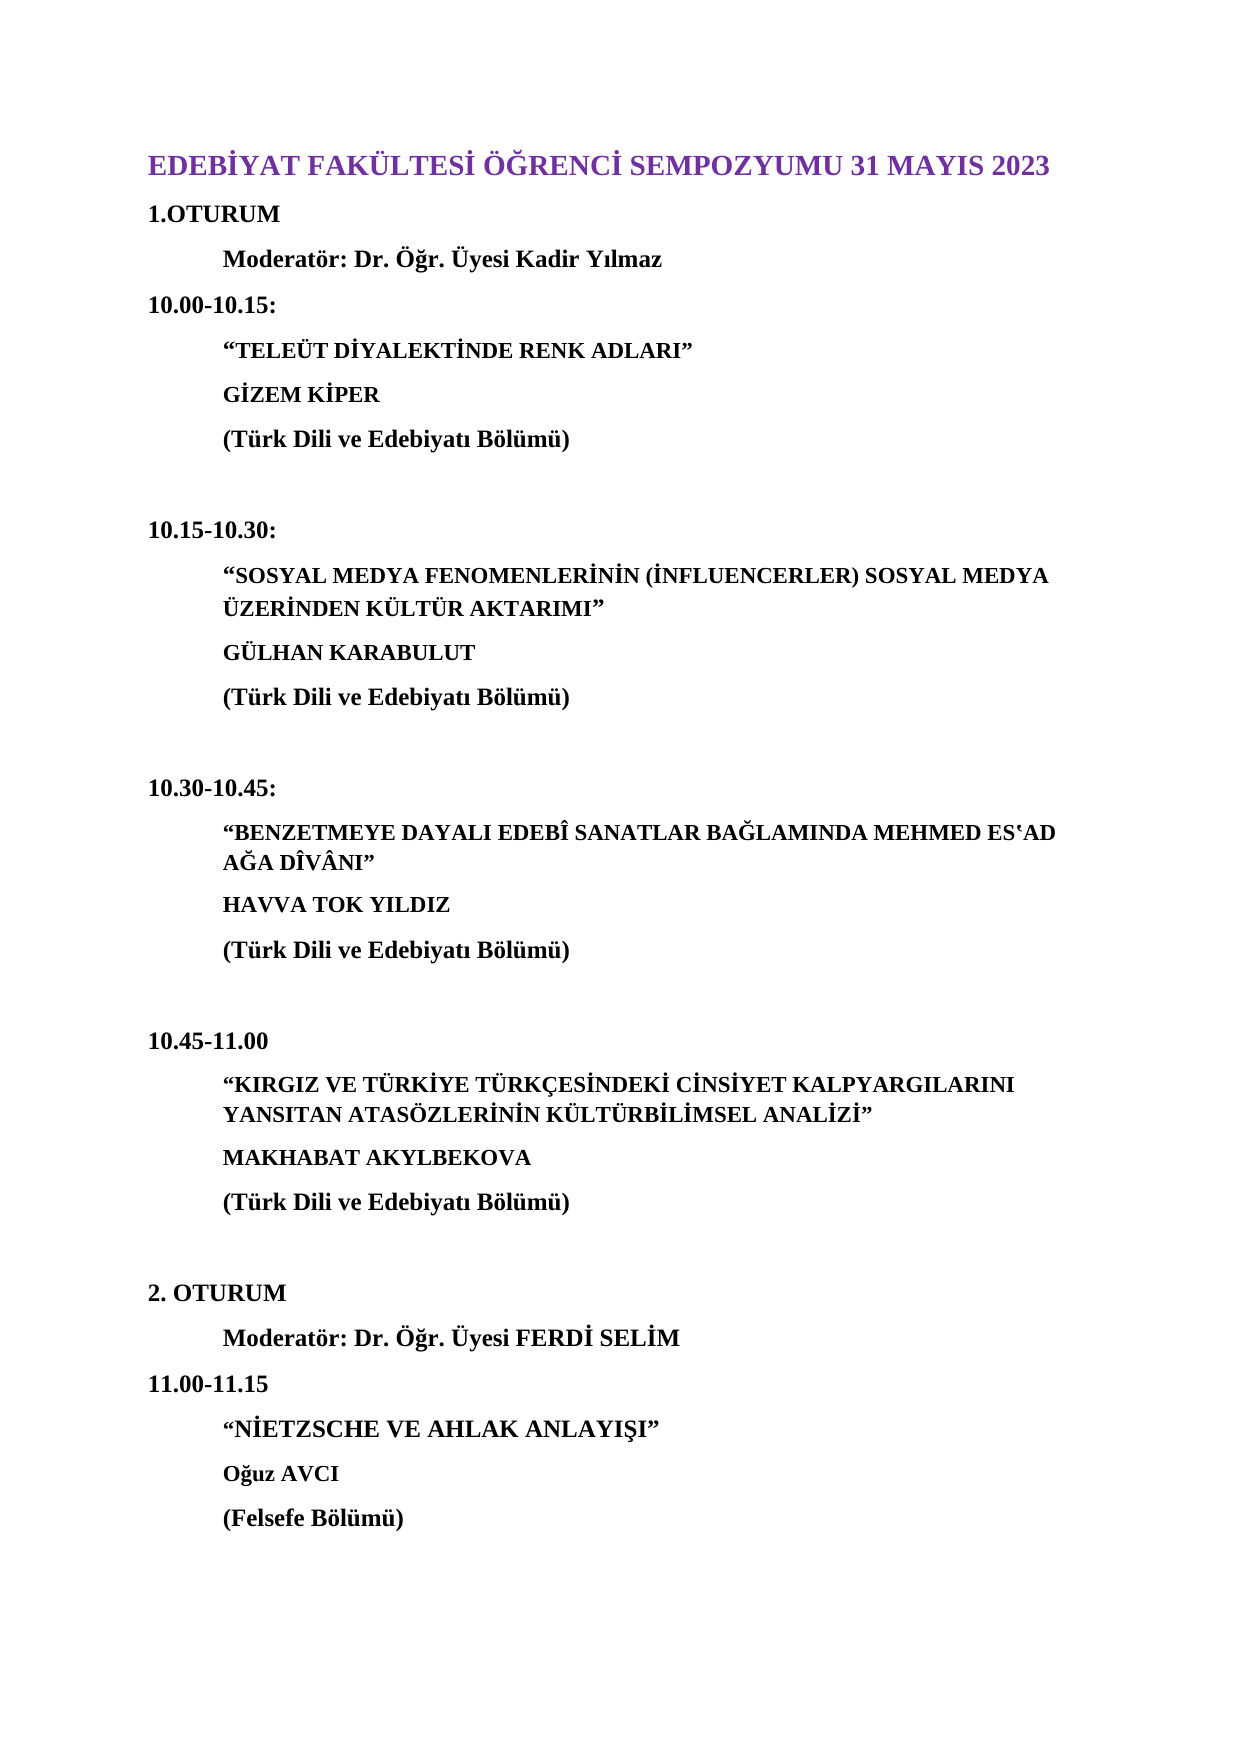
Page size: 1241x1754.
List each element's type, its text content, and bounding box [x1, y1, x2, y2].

text 2. OTURUM [148, 1278, 1093, 1307]
list “TELEÜT DİYALEKTİNDE RENK ADLARI” [223, 335, 1093, 364]
text 10.30-10.45: [148, 773, 1093, 802]
list HAVVA TOK YILDIZ [223, 892, 1093, 918]
list (Türk Dili ve Edebiyatı Bölümü) [223, 1187, 1093, 1216]
text 11.00-11.15 [148, 1369, 1093, 1398]
text 1.OTURUM [148, 199, 1093, 227]
text 10.15-10.30: [148, 515, 1093, 544]
list Oğuz AVCI [223, 1460, 1093, 1486]
list “KIRGIZ VE TÜRKİYE TÜRKÇESİNDEKİ CİNSİYET KALPYARGILARINI YANSITAN ATASÖZLERİNİN KÜLTÜRBİLİMSEL ANALİZİ” [223, 1071, 1093, 1128]
list (Türk Dili ve Edebiyatı Bölümü) [223, 682, 1093, 711]
list Moderatör: Dr. Öğr. Üyesi FERDİ SELİM [223, 1323, 1093, 1352]
text 10.45-11.00 [148, 1026, 1093, 1054]
list “BENZETMEYE DAYALI EDEBÎ SANATLAR BAĞLAMINDA MEHMED ESʽAD AĞA DÎVÂNI” [223, 819, 1093, 875]
list (Türk Dili ve Edebiyatı Bölümü) [223, 424, 1093, 453]
list (Türk Dili ve Edebiyatı Bölümü) [223, 935, 1093, 963]
list GÜLHAN KARABULUT [223, 639, 1093, 665]
list MAKHABAT AKYLBEKOVA [223, 1144, 1093, 1171]
list GİZEM KİPER [223, 381, 1093, 407]
list Moderatör: Dr. Öğr. Üyesi Kadir Yılmaz [223, 244, 1093, 273]
text 10.00-10.15: [148, 290, 1093, 318]
list “NİETZSCHE VE AHLAK ANLAYIŞI” [223, 1414, 1093, 1443]
list (Felsefe Bölümü) [223, 1503, 1093, 1531]
text EDEBİYAT FAKÜLTESİ ÖĞRENCİ SEMPOZYUMU 31 MAYIS 2023 [148, 148, 1093, 181]
list “SOSYAL MEDYA FENOMENLERİNİN (İNFLUENCERLER) SOSYAL MEDYA ÜZERİNDEN KÜLTÜR AKTARIMI” [223, 560, 1093, 622]
